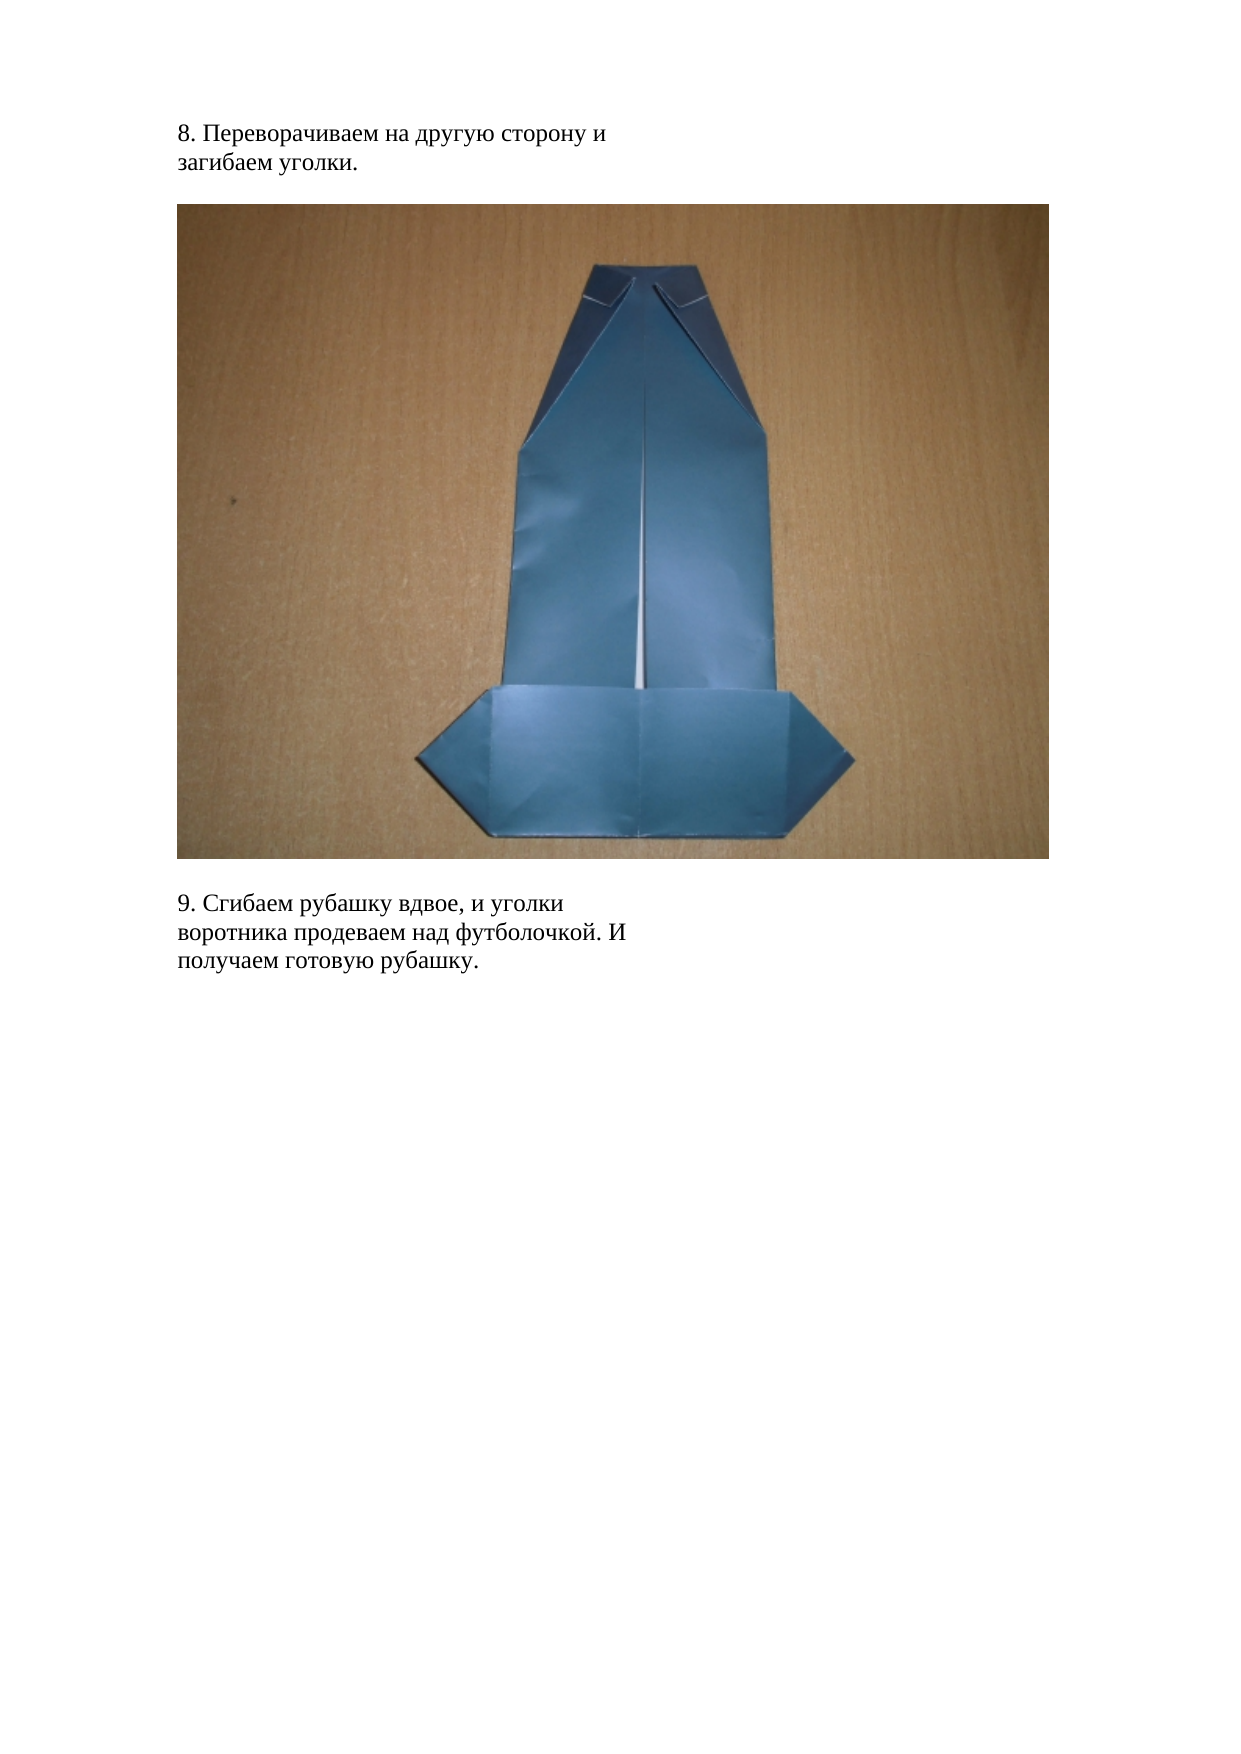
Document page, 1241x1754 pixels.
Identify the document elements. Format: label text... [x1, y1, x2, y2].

picture [177, 204, 1049, 859]
text 8. Переворачиваем на другую сторону и загибаем уголки. [177, 118, 656, 176]
text 9. Сгибаем рубашку вдвое, и уголки воротника продеваем над футболочкой. И получаем готовую рубашку. [177, 888, 656, 974]
